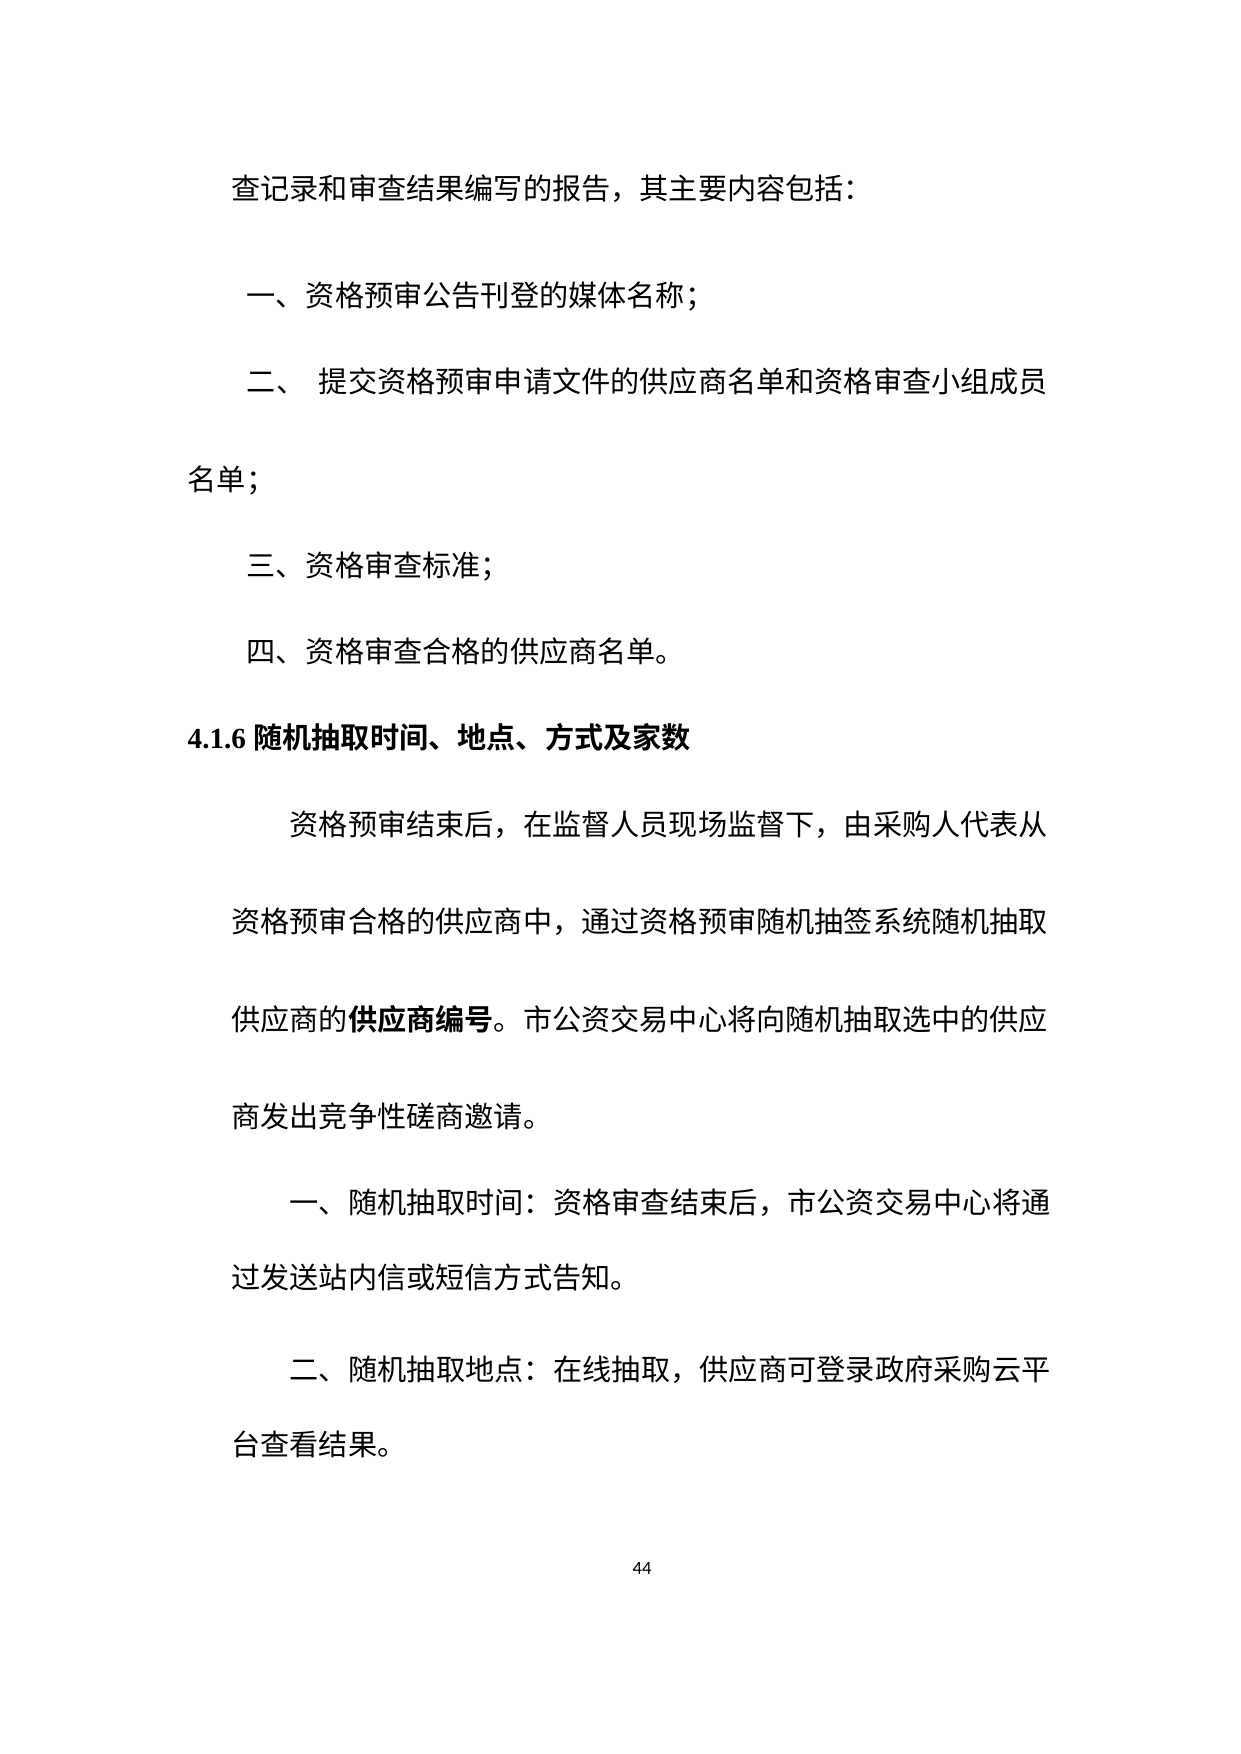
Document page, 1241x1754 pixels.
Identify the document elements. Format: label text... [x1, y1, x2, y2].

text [231, 154, 1053, 219]
subtitle 随机抽取时间、地点、方式及家数 [187, 703, 1053, 768]
list 资格审查合格的供应商名单。 [246, 617, 1053, 682]
text 一、随机抽取时间：资格审查结束后，市公资交易中心将通过发送站内信或短信方式告知。 [231, 1168, 1053, 1308]
list 资格预审公告刊登的媒体名称； [246, 261, 1053, 326]
text 资格预审结束后，在监督人员现场监督下，由采购人代表从资格预审合格的供应商中，通过资格预审随机抽签系统随机抽取供应商的供应商编号。市公资交易中心将向随机抽取选中的供应商发出竞争性磋商邀请。 [231, 790, 1053, 1147]
list 资格审查标准； [246, 531, 1053, 596]
list 提交资格预审申请文件的供应商名单和资格审查小组成员名单； [187, 348, 1053, 510]
text 二、随机抽取地点：在线抽取，供应商可登录政府采购云平台查看结果。 [231, 1335, 1053, 1475]
